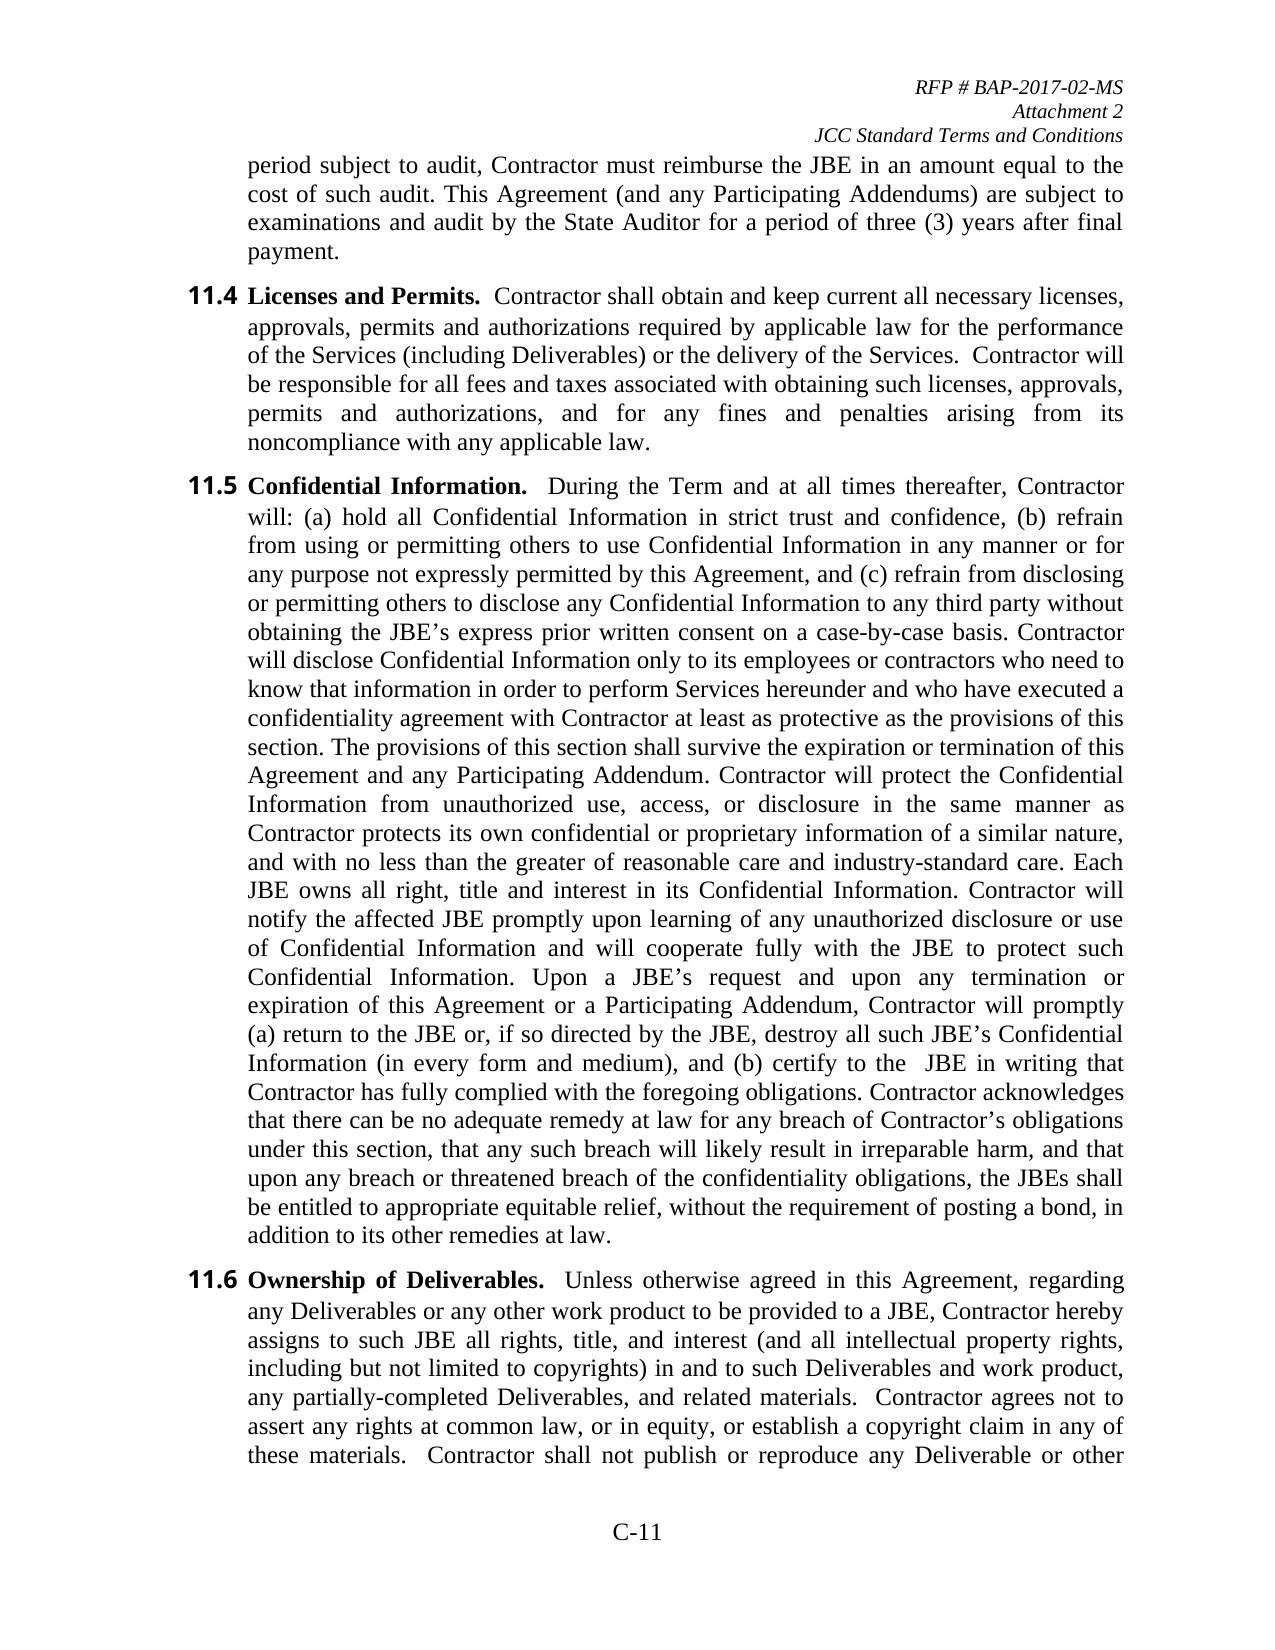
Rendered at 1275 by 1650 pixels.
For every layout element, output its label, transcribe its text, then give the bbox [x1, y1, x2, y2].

list Confidential Information. During the Term and at all times thereafter, Contractor will: (a) hold all Confidential Information in strict trust and confidence, (b) refrain from using or permitting others to use Confidential Information in any manner or for any purpose not expressly permitted by this Agreement, and (c) refrain from disclosing or permitting others to disclose any Confidential Information to any third party without obtaining the JBE’s express prior written consent on a case-by-case basis. Contractor will disclose Confidential Information only to its employees or contractors who need to know that information in order to perform Services hereunder and who have executed a confidentiality agreement with Contractor at least as protective as the provisions of this section. The provisions of this section shall survive the expiration or termination of this Agreement and any Participating Addendum. Contractor will protect the Confidential Information from unauthorized use, access, or disclosure in the same manner as Contractor protects its own confidential or proprietary information of a similar nature, and with no less than the greater of reasonable care and industry-standard care. Each JBE owns all right, title and interest in its Confidential Information. Contractor will notify the affected JBE promptly upon learning of any unauthorized disclosure or use of Confidential Information and will cooperate fully with the JBE to protect such Confidential Information. Upon a JBE’s request and upon any termination or expiration of this Agreement or a Participating Addendum, Contractor will promptly (a) return to the JBE or, if so directed by the JBE, destroy all such JBE’s Confidential Information (in every form and medium), and (b) certify to the JBE in writing that Contractor has fully complied with the foregoing obligations. Contractor acknowledges that there can be no adequate remedy at law for any breach of Contractor’s obligations under this section, that any such breach will likely result in irreparable harm, and that upon any breach or threatened breach of the confidentiality obligations, the JBEs shall be entitled to appropriate equitable relief, without the requirement of posting a bond, in addition to its other remedies at law. [187, 468, 1125, 1249]
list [187, 150, 1125, 265]
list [187, 1262, 1125, 1468]
list Licenses and Permits. Contractor shall obtain and keep current all necessary licenses, approvals, permits and authorizations required by applicable law for the performance of the Services (including Deliverables) or the delivery of the Services. Contractor will be responsible for all fees and taxes associated with obtaining such licenses, approvals, permits and authorizations, and for any fines and penalties arising from its noncompliance with any applicable law. [187, 277, 1125, 455]
